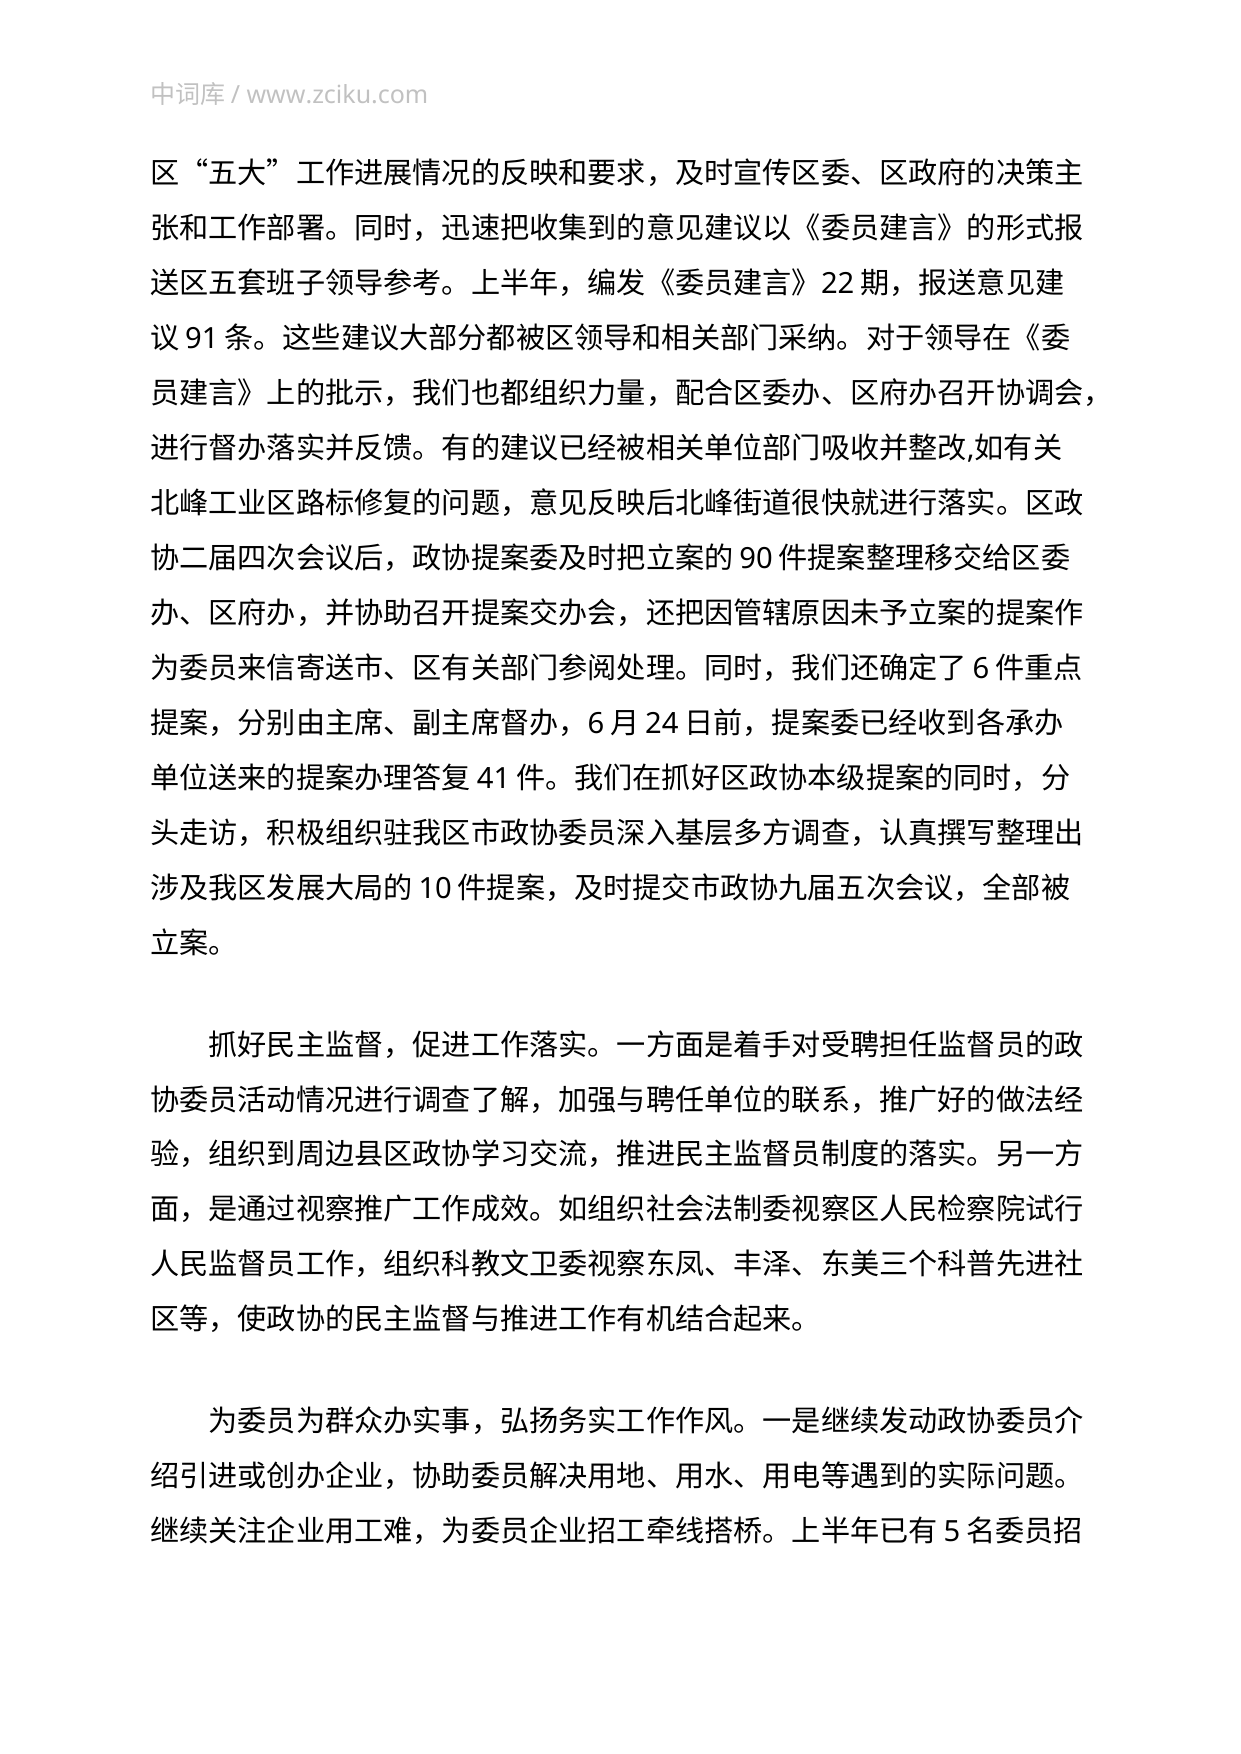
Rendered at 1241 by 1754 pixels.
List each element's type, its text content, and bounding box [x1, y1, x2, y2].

text 抓好民主监督，促进工作落实。一方面是着手对受聘担任监督员的政协委员活动情况进行调查了解，加强与聘任单位的联系，推广好的做法经验，组织到周边县区政协学习交流，推进民主监督员制度的落实。另一方面，是通过视察推广工作成效。如组织社会法制委视察区人民检察院试行人民监督员工作，组织科教文卫委视察东凤、丰泽、东美三个科普先进社区等，使政协的民主监督与推进工作有机结合起来。 [150, 1021, 1090, 1338]
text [150, 150, 1090, 962]
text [150, 1397, 1090, 1549]
